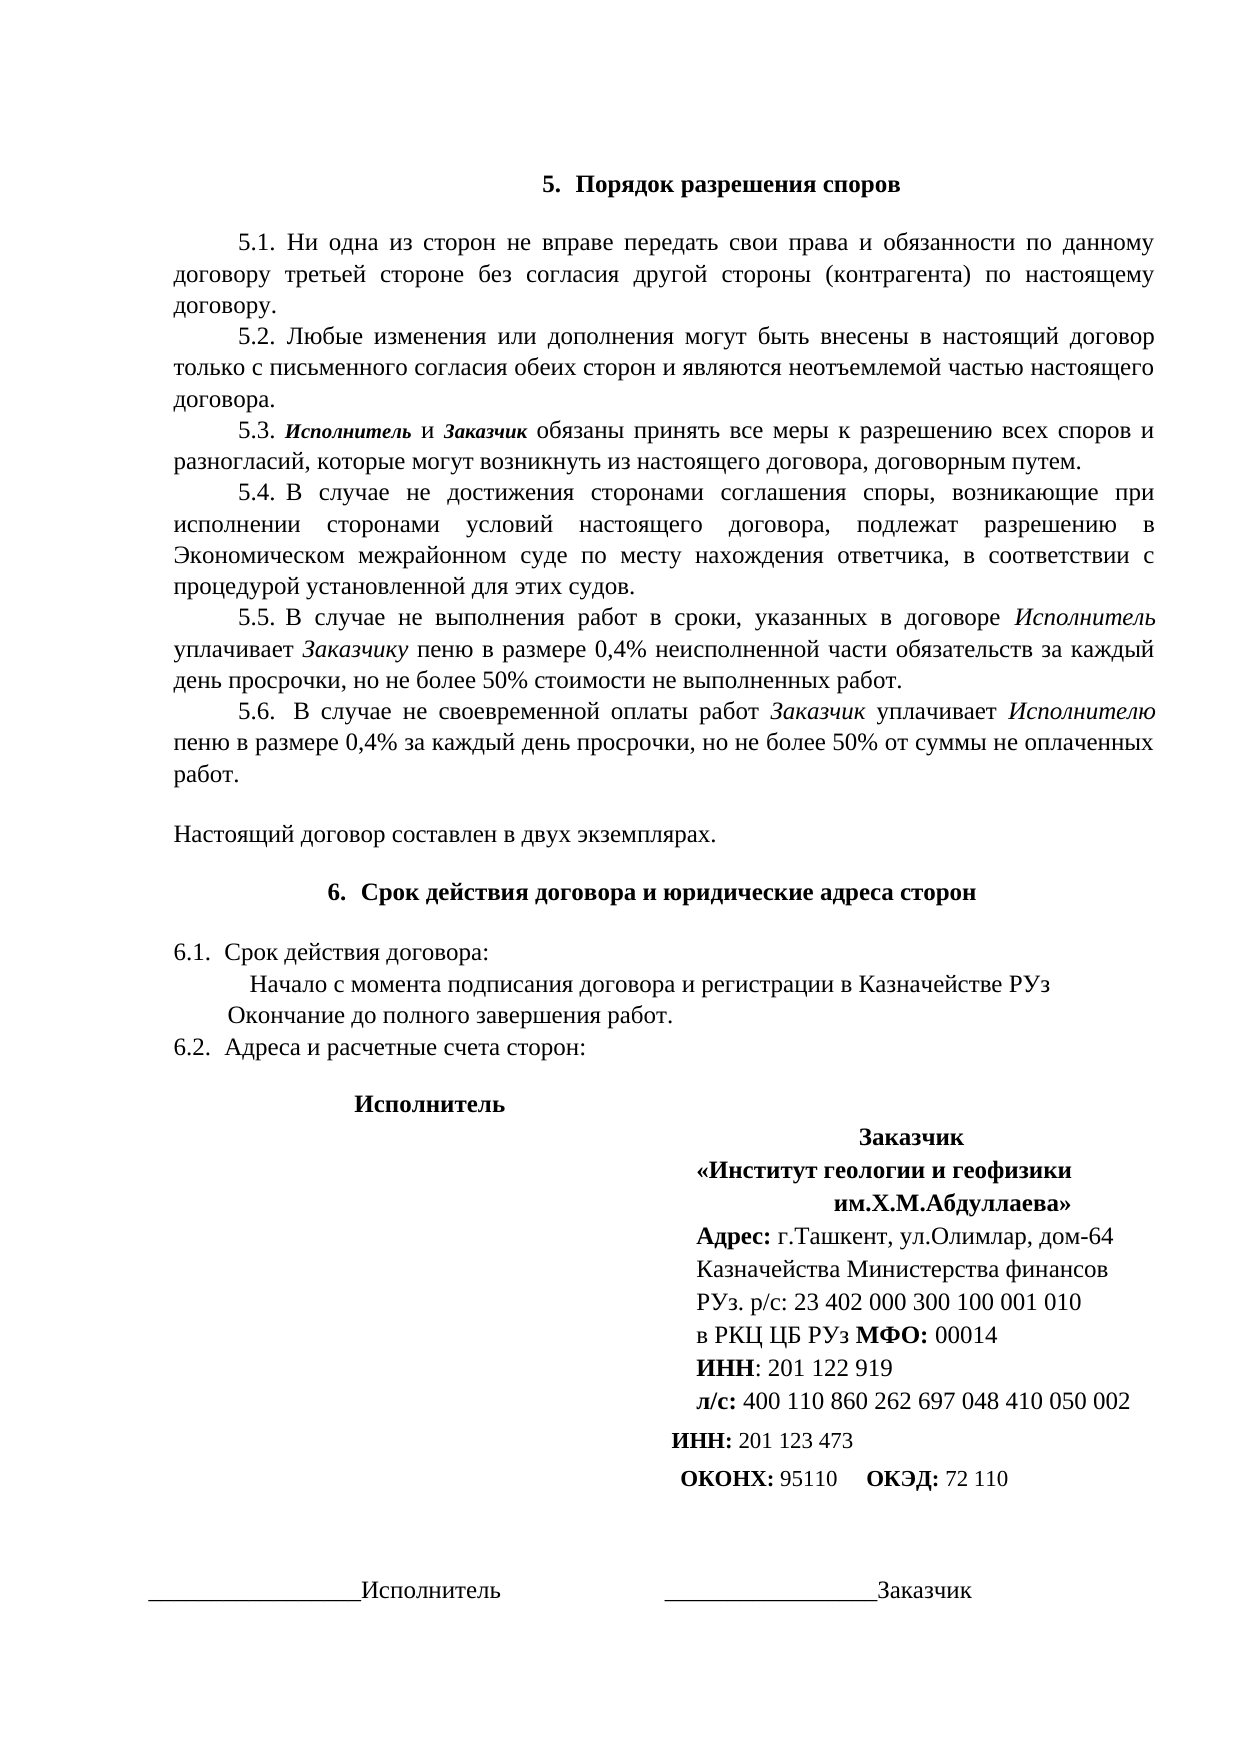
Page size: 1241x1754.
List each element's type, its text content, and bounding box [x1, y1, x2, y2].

text Настоящий договор составлен в двух экземплярах. [148, 819, 1156, 848]
text Заказчик [696, 1122, 1156, 1150]
text Исполнитель [252, 1089, 607, 1117]
text _________________Исполнитель _________________Заказчик [148, 1569, 1156, 1606]
text ИНН: 201 123 473 [340, 1419, 1156, 1456]
text Начало с момента подписания договора и регистрации в Казначействе РУз Окончание до полного завершения работ. [227, 969, 1156, 1029]
text «Институт геологии и геофизики им.Х.М.Абдуллаева» [696, 1155, 1156, 1216]
list Срок действия договора и юридические адреса сторон [148, 877, 1156, 906]
text ОКОНХ: 95110 ОКЭД: 72 110 [488, 1456, 1156, 1494]
list В случае не достижения сторонами соглашения споры, возникающие при исполнении сторонами условий настоящего договора, подлежат разрешению в Экономическом межрайонном суде по месту нахождения ответчика, в соответствии с процедурой установленной для этих судов. [173, 477, 1156, 600]
list Срок действия договора: [148, 937, 1156, 966]
list Порядок разрешения споров [542, 169, 1156, 198]
list Ни одна из сторон не вправе передать свои права и обязанности по данному договору третьей стороне без согласия другой стороны (контрагента) по настоящему договору. [173, 227, 1156, 319]
text л/с: 400 110 860 262 697 048 410 050 002 [696, 1386, 1156, 1414]
list Исполнитель и Заказчик обязаны принять все меры к разрешению всех споров и разногласий, которые могут возникнуть из настоящего договора, договорным путем. [173, 415, 1156, 475]
text ИНН: 201 122 919 [696, 1353, 1156, 1382]
list Любые изменения или дополнения могут быть внесены в настоящий договор только с письменного согласия обеих сторон и являются неотъемлемой частью настоящего договора. [173, 321, 1156, 412]
list Адреса и расчетные счета сторон: [148, 1032, 1156, 1061]
list В случае не своевременной оплаты работ Заказчик уплачивает Исполнителю пеню в размере 0,4% за каждый день просрочки, но не более 50% от суммы не оплаченных работ. [173, 696, 1156, 787]
text Адрес: г.Ташкент, ул.Олимлар, дом-64 Казначейства Министерства финансов РУз. р/с: 23 402 000 300 100 001 010 в РКЦ ЦБ РУз МФО: 00014 [696, 1221, 1156, 1348]
list В случае не выполнения работ в сроки, указанных в договоре Исполнитель уплачивает Заказчику пеню в размере 0,4% неисполненной части обязательств за каждый день просрочки, но не более 50% стоимости не выполненных работ. [173, 602, 1156, 694]
